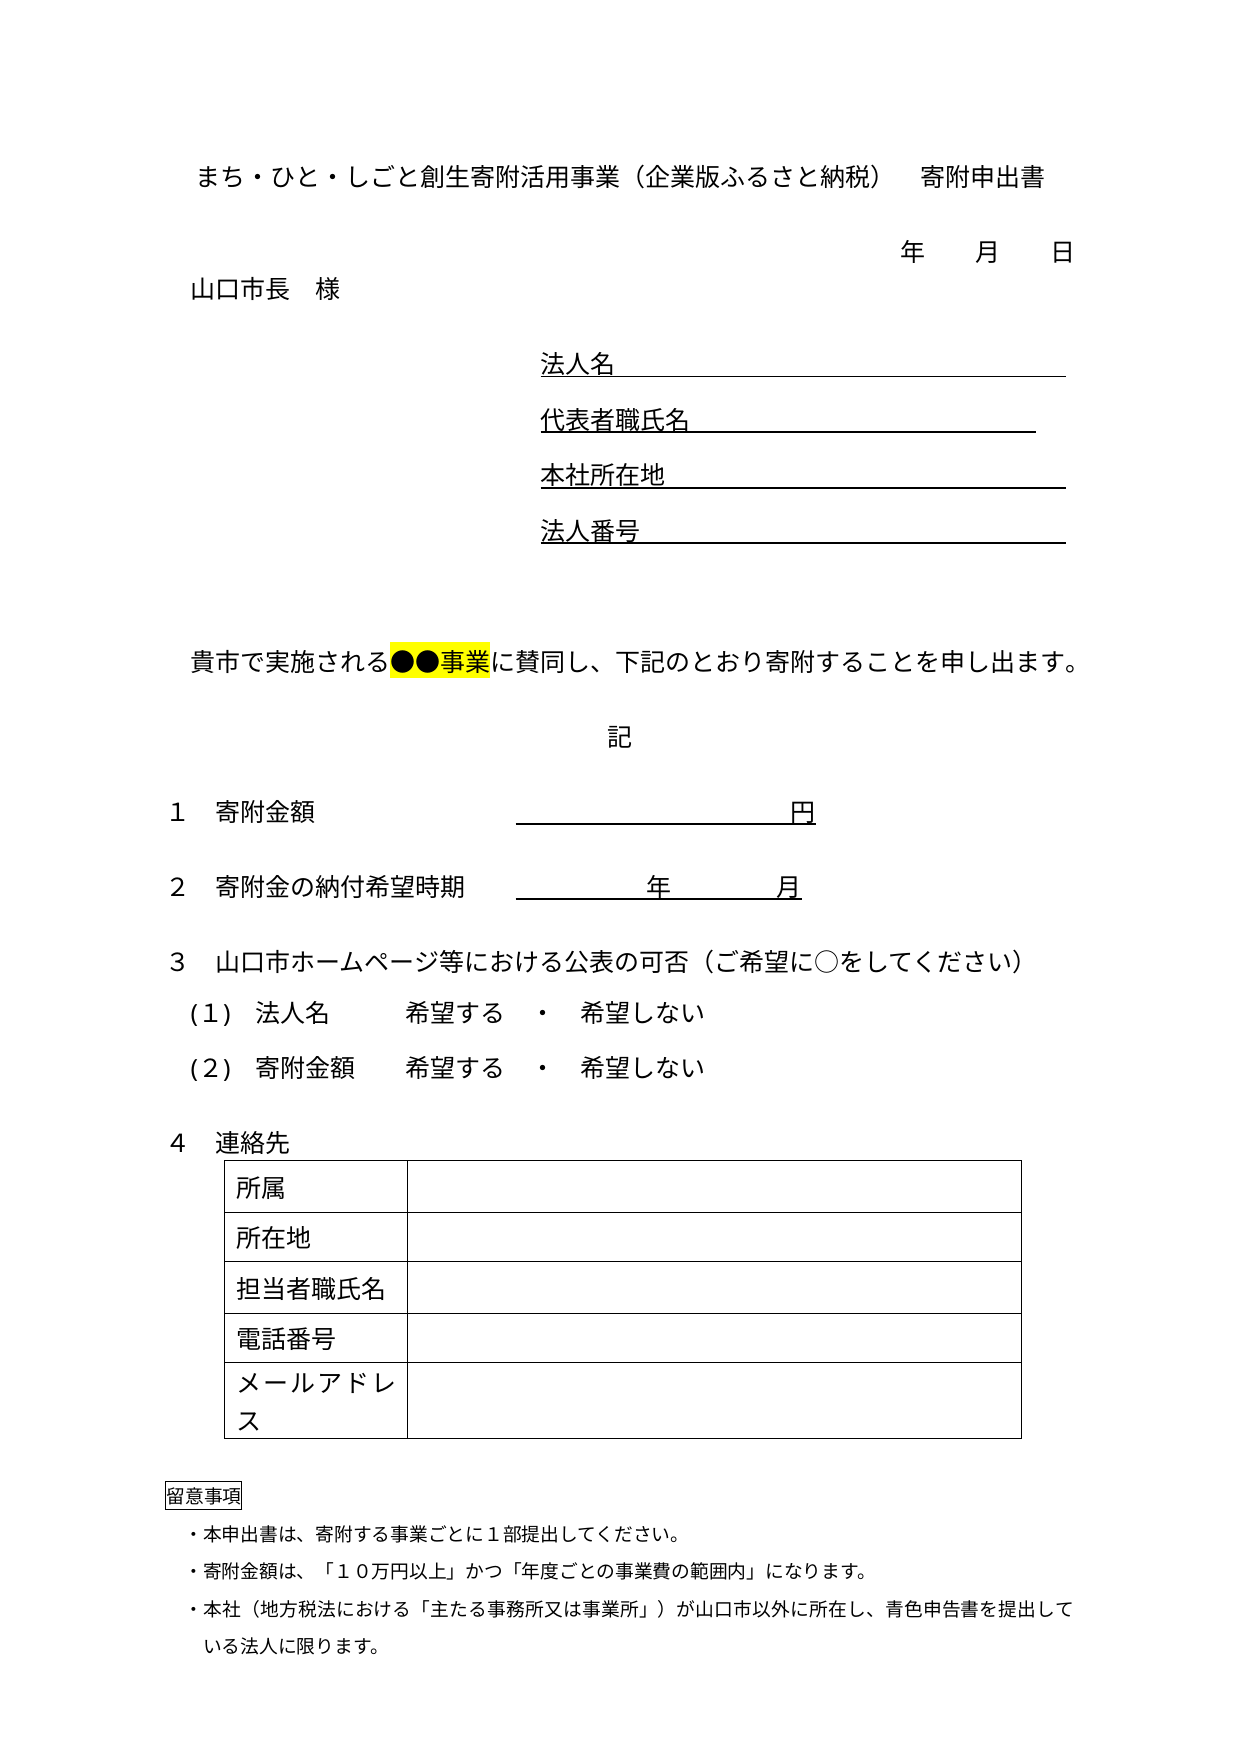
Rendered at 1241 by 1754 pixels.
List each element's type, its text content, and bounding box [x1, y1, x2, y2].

text (１) 法人名 希望する ・ 希望しない [165, 993, 1075, 1031]
table_cell [408, 1213, 1021, 1261]
table_header [408, 1161, 1021, 1212]
text 本社所在地 [165, 455, 1075, 493]
text ４ 連絡先 [165, 1123, 1075, 1160]
text 代表者職氏名 [165, 399, 1075, 437]
subtitle 記 [165, 716, 1075, 754]
text ２ 寄附金の納付希望時期 年 月 [165, 866, 1075, 904]
text 留意事項 [165, 1477, 1075, 1514]
text 法人名 [165, 344, 1075, 381]
table_header 所属 [225, 1161, 407, 1212]
text １ 寄附金額 円 [165, 791, 1075, 829]
text ・本申出書は、寄附する事業ごとに１部提出してください。 [165, 1514, 1075, 1552]
table_cell 電話番号 [225, 1314, 407, 1362]
text 山口市長 様 [165, 269, 1075, 306]
text 年 月 日 [165, 231, 1075, 269]
text ・寄附金額は、「１０万円以上」かつ「年度ごとの事業費の範囲内」になります。 [165, 1552, 1075, 1589]
table_cell [408, 1314, 1021, 1362]
text 貴市で実施される●●事業に賛同し、下記のとおり寄附することを申し出ます。 [165, 641, 1075, 679]
text 法人番号 [165, 511, 1075, 548]
table_cell メールアドレス [225, 1363, 407, 1438]
text (２) 寄附金額 希望する ・ 希望しない [165, 1048, 1075, 1085]
table_cell [408, 1363, 1021, 1438]
table_cell [408, 1262, 1021, 1313]
table_cell 所在地 [225, 1213, 407, 1261]
text ３ 山口市ホームページ等における公表の可否（ご希望に○をしてください） [165, 941, 1075, 979]
text ・本社（地方税法における「主たる事務所又は事業所」）が山口市以外に所在し、青色申告書を提出している法人に限ります。 [165, 1589, 1075, 1664]
table_cell 担当者職氏名 [225, 1262, 407, 1313]
text まち・ひと・しごと創生寄附活用事業（企業版ふるさと納税） 寄附申出書 [165, 156, 1075, 194]
